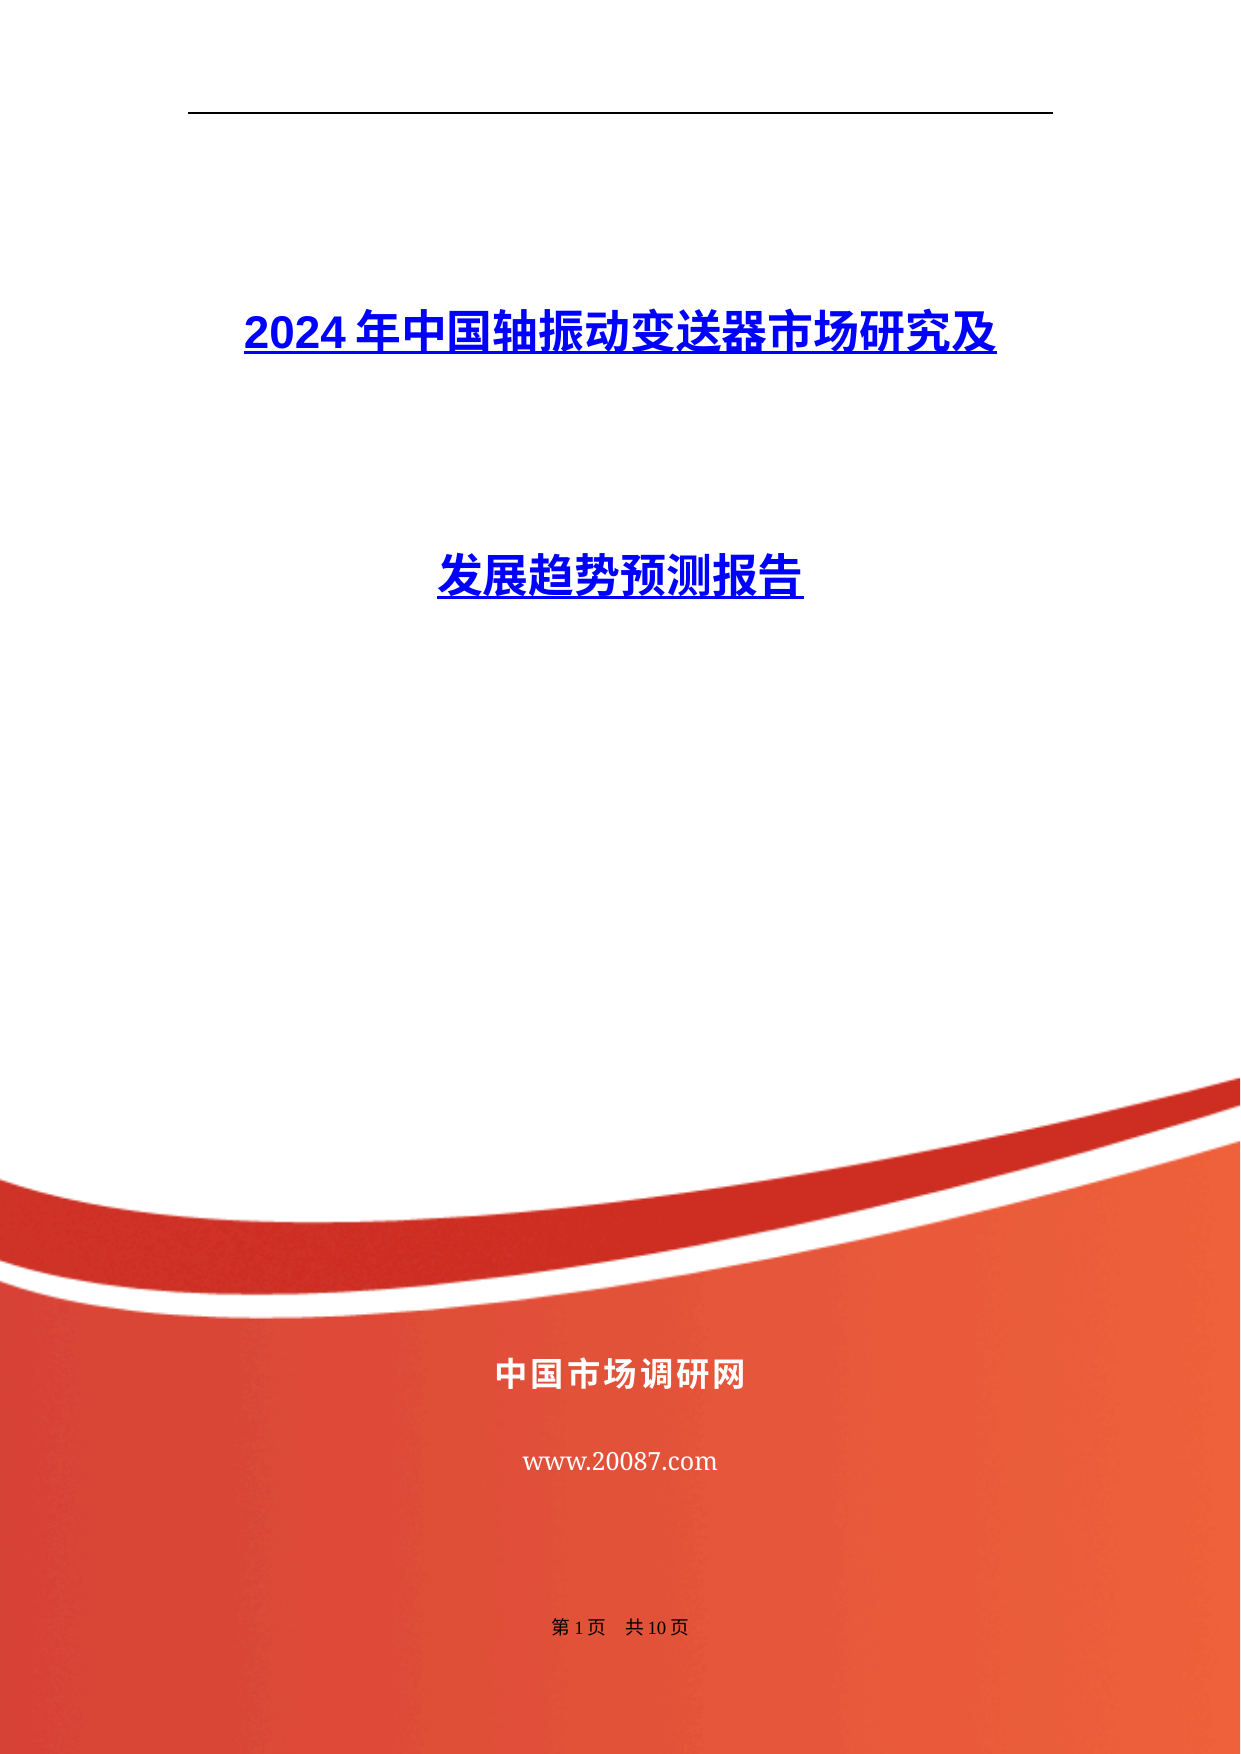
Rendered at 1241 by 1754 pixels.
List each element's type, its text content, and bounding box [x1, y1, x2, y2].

text www.20087.com [187, 1428, 1053, 1493]
subtitle 中国市场调研网 [187, 1339, 1053, 1404]
picture [0, 1006, 1241, 1754]
table_header 2024年中国轴振动变送器市场研究及发展趋势预测报告 [188, 207, 1053, 773]
